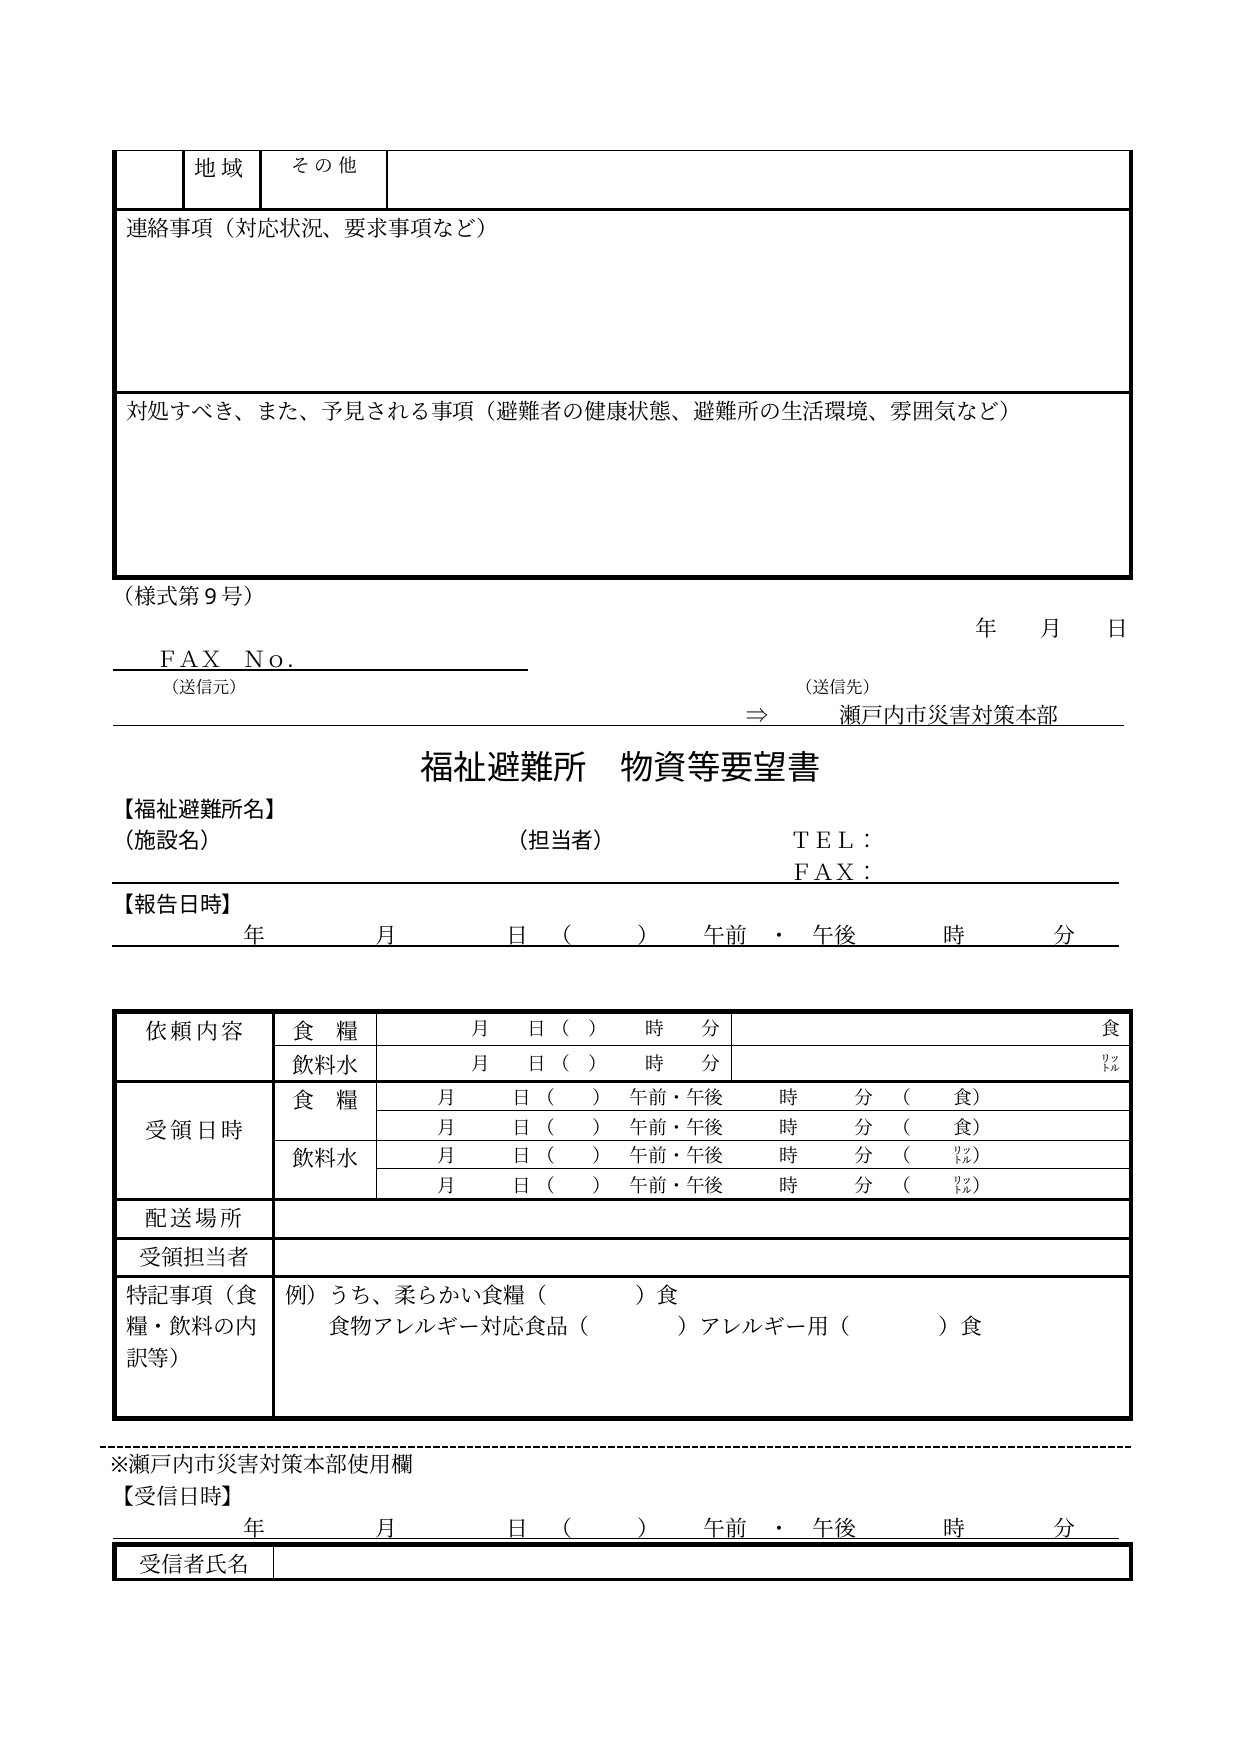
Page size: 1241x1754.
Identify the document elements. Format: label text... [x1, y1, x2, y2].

table_cell 受領日時 [117, 1083, 272, 1198]
table_cell 例）うち、柔らかい食糧（ ）食 食物アレルギー対応食品（ ）アレルギー用（ ）食 [275, 1278, 1129, 1416]
table_cell [275, 1201, 1129, 1237]
table_cell [388, 151, 1129, 208]
text ＦＡＸ： [112, 855, 1128, 887]
table_header [274, 1547, 1129, 1578]
table_cell 月 日 （ ） 時 分 [377, 1046, 731, 1080]
text 【福祉避難所名】 [112, 792, 1128, 823]
table_cell 連絡事項（対応状況、要求事項など） [117, 211, 1129, 391]
text 年 月 日 [112, 611, 1128, 642]
table_cell 対処すべき、また、予見される事項（避難者の健康状態、避難所の生活環境、雰囲気など） [117, 394, 1129, 575]
text ＦＡＸ Ｎｏ． [112, 642, 1128, 674]
table_header 月 日 （ ） 時 分 [377, 1014, 731, 1045]
text 年 月 日 （ ） 午前 ・ 午後 時 分 [112, 1511, 1128, 1542]
text （施設名） （担当者） ＴＥＬ： [112, 823, 1128, 855]
text （様式第9号） [112, 580, 1128, 611]
table_cell 受領担当者 [117, 1240, 272, 1275]
table_cell ㍑ [732, 1046, 1129, 1080]
table_cell [275, 1240, 1129, 1275]
text 【受信日時】 [112, 1479, 1128, 1511]
table_cell 飲料水 [275, 1046, 376, 1080]
text 【報告日時】 [112, 887, 1128, 918]
table_header 受信者氏名 [117, 1547, 273, 1578]
text 年 月 日 （ ） 午前 ・ 午後 時 分 [112, 918, 1128, 994]
table_cell 食 糧 [275, 1083, 376, 1140]
table_header 食 糧 [275, 1014, 376, 1045]
table_cell 月 日 （ ） 午前・午後 時 分 （ ㍑） [377, 1141, 1129, 1168]
table_cell 月 日 （ ） 午前・午後 時 分 （ 食） [377, 1111, 1129, 1140]
text 福祉避難所 物資等要望書 [112, 729, 1128, 792]
table_cell 配送場所 [117, 1201, 272, 1237]
table_cell 特記事項（食糧・飲料の内訳等） [117, 1278, 272, 1416]
table_header ※瀬戸内市災害対策本部使用欄 [100, 1446, 1131, 1479]
table_cell 月 日 （ ） 午前・午後 時 分 （ 食） [377, 1083, 1129, 1110]
text （送信元） （送信先） [112, 674, 1128, 698]
table_cell 飲料水 [275, 1141, 376, 1198]
text ⇒ 瀬戸内市災害対策本部 [112, 698, 1128, 729]
table_cell そ の 他 [262, 151, 386, 208]
table_header 依頼内容 [117, 1014, 272, 1080]
table_cell 月 日 （ ） 午前・午後 時 分 （ ㍑） [377, 1169, 1129, 1198]
table_header 食 [732, 1014, 1129, 1045]
